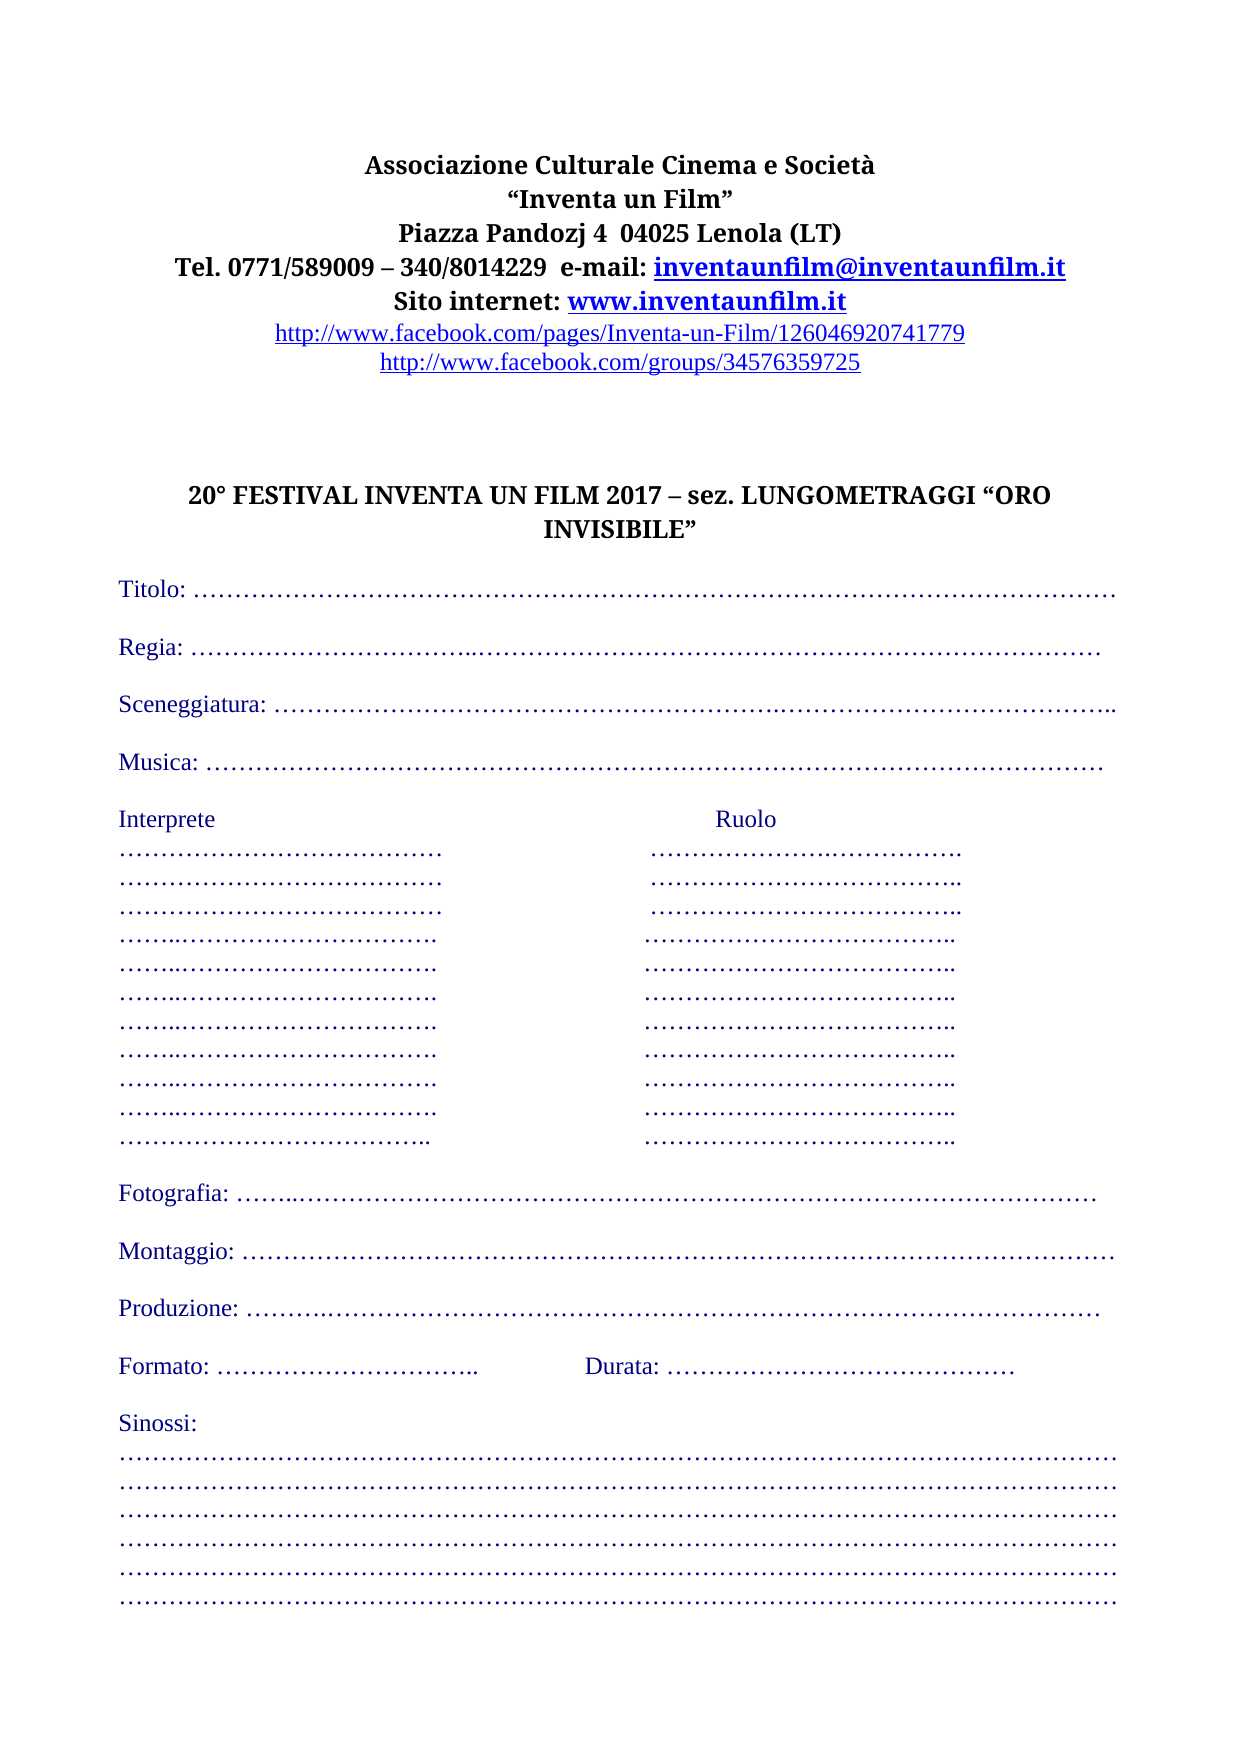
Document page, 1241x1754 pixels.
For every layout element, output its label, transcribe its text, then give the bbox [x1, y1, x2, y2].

text http://www.facebook.com/pages/Inventa-un-Film/126046920741779 [118, 318, 1122, 347]
text Piazza Pandozj 4 04025 Lenola (LT) [118, 216, 1122, 250]
text ……..…………………………. ……………………………….. [118, 1006, 1122, 1034]
text ………………………………… ………………….……………. [118, 833, 1122, 862]
text Interprete Ruolo [118, 804, 1122, 833]
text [118, 1408, 1122, 1609]
text ……..…………………………. ……………………………….. [118, 1034, 1122, 1063]
text Sceneggiatura: …………………………………………………….………………………………….. [118, 689, 1122, 718]
text ……..…………………………. ……………………………….. [118, 1092, 1122, 1121]
text ………………………………… ……………………………….. [118, 891, 1122, 919]
text ………………………………… ……………………………….. [118, 862, 1122, 891]
text “Inventa un Film” [118, 182, 1122, 216]
text http://www.facebook.com/groups/34576359725 [118, 347, 1122, 375]
text 20° FESTIVAL INVENTA UN FILM 2017 – sez. LUNGOMETRAGGI “ORO INVISIBILE” [118, 478, 1122, 546]
text ……..…………………………. ……………………………….. [118, 948, 1122, 977]
text Produzione: ……….………………………………………………………………………………… [118, 1293, 1122, 1322]
text Formato: ………………………….. Durata: …………………………………… [118, 1351, 1122, 1379]
text ……………………………….. ……………………………….. [118, 1121, 1122, 1149]
text ……..…………………………. ……………………………….. [118, 919, 1122, 948]
text Musica: ……………………………………………………………………………………………… [118, 747, 1122, 776]
text Fotografia: ……..…………………………………………………………………………………… [118, 1178, 1122, 1207]
text ……..…………………………. ……………………………….. [118, 977, 1122, 1006]
text ……..…………………………. ……………………………….. [118, 1063, 1122, 1092]
text Sito internet: www.inventaunfilm.it [118, 284, 1122, 318]
text Titolo: ………………………………………………………………………………………………… [118, 574, 1122, 603]
text Regia: ……………………………..………………………………………………………………… [118, 632, 1122, 661]
text Tel. 0771/589009 – 340/8014229 e-mail: inventaunfilm@inventaunfilm.it [118, 250, 1122, 284]
text Associazione Culturale Cinema e Società [118, 148, 1122, 182]
text Montaggio: …………………………………………………………………………………………… [118, 1236, 1122, 1264]
